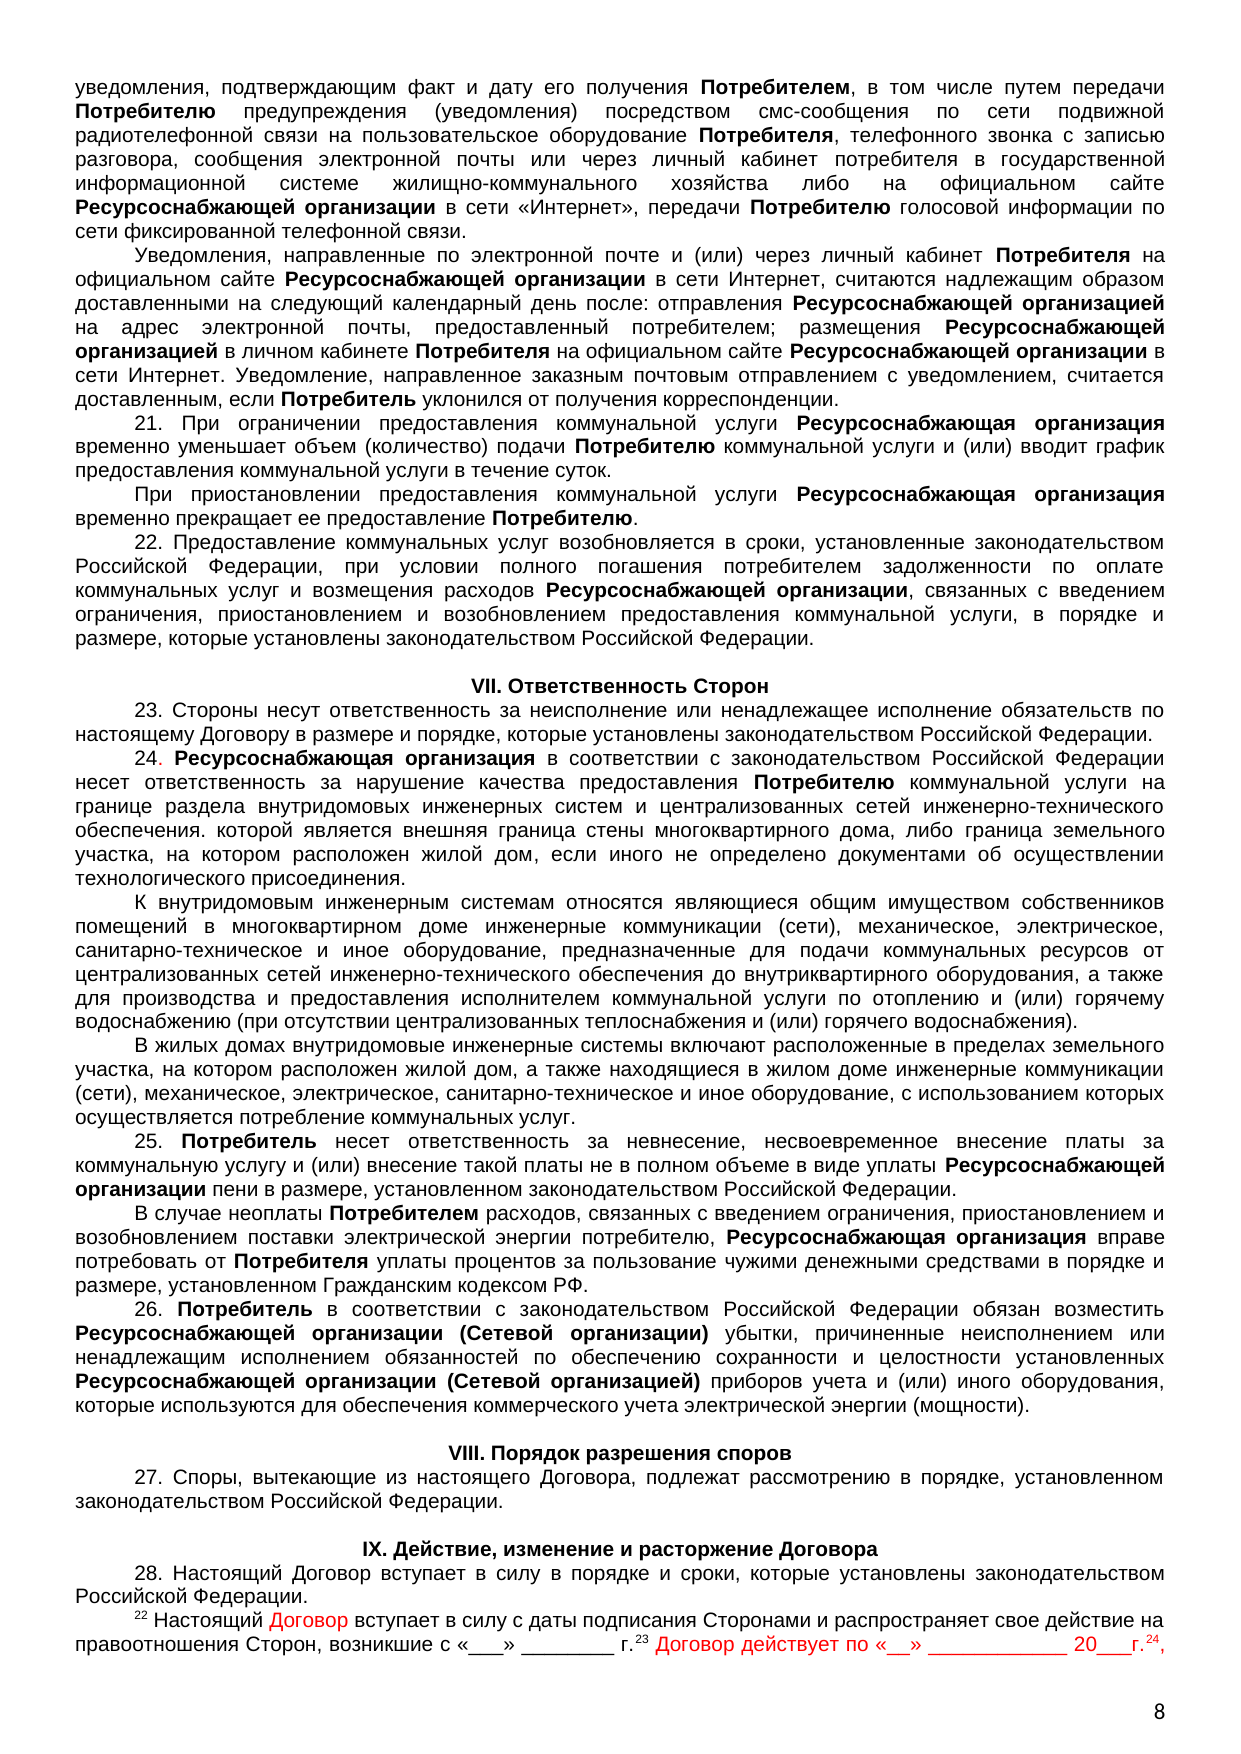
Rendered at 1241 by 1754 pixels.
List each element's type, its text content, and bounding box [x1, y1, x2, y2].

text 24. Ресурсоснабжающая организация в соответствии с законодательством Российской Федерации несет ответственность за нарушение качества предоставления Потребителю коммунальной услуги на границе раздела внутридомовых инженерных систем и централизованных сетей инженерно-технического обеспечения. которой является внешняя граница стены многоквартирного дома, либо граница земельного участка, на котором расположен жилой дом, если иного не определено документами об осуществлении технологического присоединения. [75, 746, 1165, 889]
text 28. Настоящий Договор вступает в силу в порядке и сроки, которые установлены законодательством Российской Федерации. [75, 1560, 1165, 1608]
text 22. Предоставление коммунальных услуг возобновляется в сроки, установленные законодательством Российской Федерации, при условии полного погашения потребителем задолженности по оплате коммунальных услуг и возмещения расходов Ресурсоснабжающей организации, связанных с введением ограничения, приостановлением и возобновлением предоставления коммунальной услуги, в порядке и размере, которые установлены законодательством Российской Федерации. [75, 530, 1165, 650]
text Уведомления, направленные по электронной почте и (или) через личный кабинет Потребителя на официальном сайте Ресурсоснабжающей организации в сети Интернет, считаются надлежащим образом доставленными на следующий календарный день после: отправления Ресурсоснабжающей организацией на адрес электронной почты, предоставленный потребителем; размещения Ресурсоснабжающей организацией в личном кабинете Потребителя на официальном сайте Ресурсоснабжающей организации в сети Интернет. Уведомление, направленное заказным почтовым отправлением с уведомлением, считается доставленным, если Потребитель уклонился от получения корреспонденции. [75, 243, 1165, 410]
text При приостановлении предоставления коммунальной услуги Ресурсоснабжающая организация временно прекращает ее предоставление Потребителю. [75, 482, 1165, 530]
text VII. Ответственность Сторон [75, 674, 1165, 698]
text В случае неоплаты Потребителем расходов, связанных с введением ограничения, приостановлением и возобновлением поставки электрической энергии потребителю, Ресурсоснабжающая организация вправе потребовать от Потребителя уплаты процентов за пользование чужими денежными средствами в порядке и размере, установленном Гражданским кодексом РФ. [75, 1201, 1165, 1297]
text 27. Споры, вытекающие из настоящего Договора, подлежат рассмотрению в порядке, установленном законодательством Российской Федерации. [75, 1464, 1165, 1512]
text 21. При ограничении предоставления коммунальной услуги Ресурсоснабжающая организация временно уменьшает объем (количество) подачи Потребителю коммунальной услуги и (или) вводит график предоставления коммунальной услуги в течение суток. [75, 410, 1165, 482]
text VIII. Порядок разрешения споров [75, 1441, 1165, 1464]
text 26. Потребитель в соответствии с законодательством Российской Федерации обязан возместить Ресурсоснабжающей организации (Сетевой организации) убытки, причиненные неисполнением или ненадлежащим исполнением обязанностей по обеспечению сохранности и целостности установленных Ресурсоснабжающей организации (Сетевой организацией) приборов учета и (или) иного оборудования, которые используются для обеспечения коммерческого учета электрической энергии (мощности). [75, 1297, 1165, 1417]
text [75, 1608, 1165, 1656]
text К внутридомовым инженерным системам относятся являющиеся общим имуществом собственников помещений в многоквартирном доме инженерные коммуникации (сети), механическое, электрическое, санитарно-техническое и иное оборудование, предназначенные для подачи коммунальных ресурсов от централизованных сетей инженерно-технического обеспечения до внутриквартирного оборудования, а также для производства и предоставления исполнителем коммунальной услуги по отоплению и (или) горячему водоснабжению (при отсутствии централизованных теплоснабжения и (или) горячего водоснабжения). [75, 889, 1165, 1033]
text В жилых домах внутридомовые инженерные системы включают расположенные в пределах земельного участка, на котором расположен жилой дом, а также находящиеся в жилом доме инженерные коммуникации (сети), механическое, электрическое, санитарно-техническое и иное оборудование, с использованием которых осуществляется потребление коммунальных услуг. [75, 1033, 1165, 1129]
text IX. Действие, изменение и расторжение Договора [75, 1536, 1165, 1560]
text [75, 75, 1165, 243]
text 25. Потребитель несет ответственность за невнесение, несвоевременное внесение платы за коммунальную услугу и (или) внесение такой платы не в полном объеме в виде уплаты Ресурсоснабжающей организации пени в размере, установленном законодательством Российской Федерации. [75, 1129, 1165, 1201]
text 23. Стороны несут ответственность за неисполнение или ненадлежащее исполнение обязательств по настоящему Договору в размере и порядке, которые установлены законодательством Российской Федерации. [75, 698, 1165, 746]
